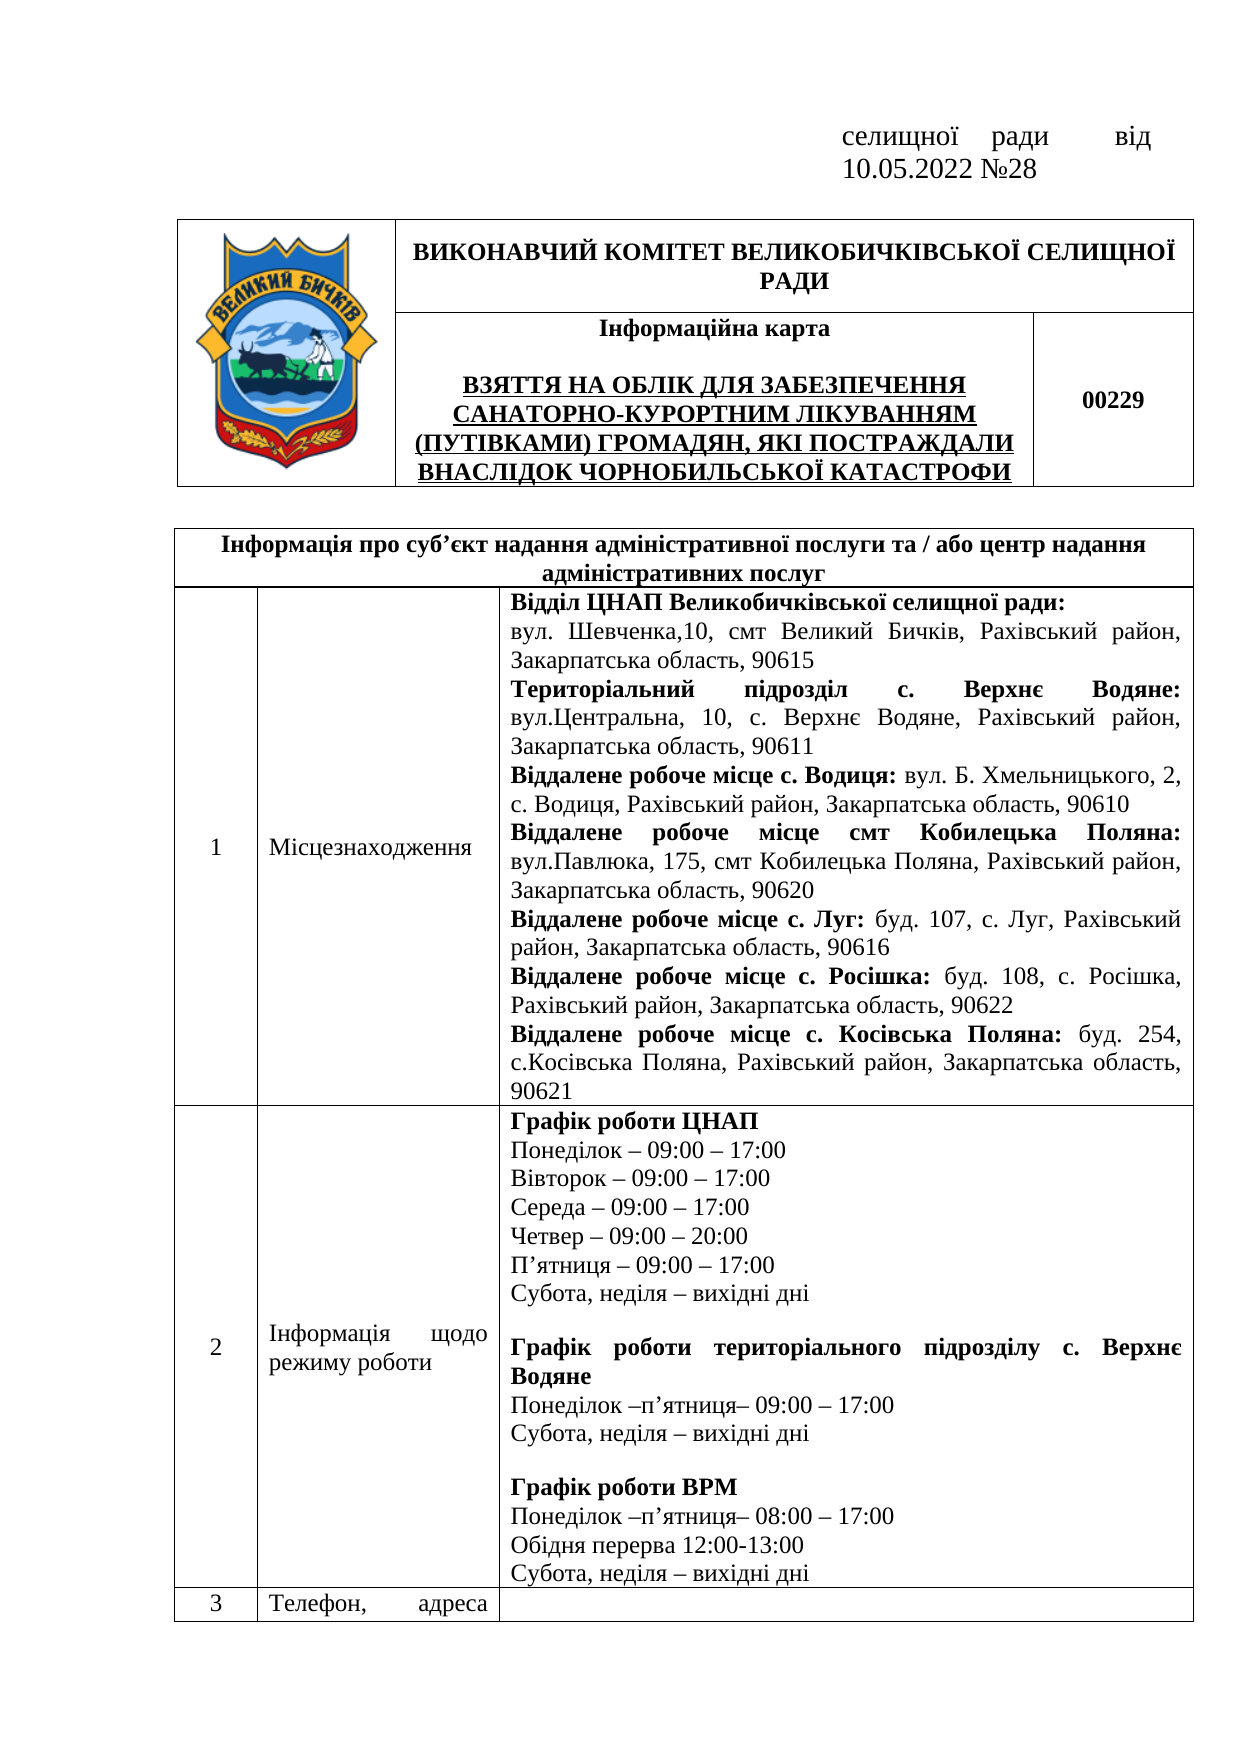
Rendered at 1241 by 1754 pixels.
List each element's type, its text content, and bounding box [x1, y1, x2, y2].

table_cell Графік роботи ЦНАП Понеділок – 09:00 – 17:00 Вівторок – 09:00 – 17:00 Середа – 09:00 – 17:00 Четвер – 09:00 – 20:00 П’ятниця – 09:00 – 17:00 Субота, неділя – вихідні дні Графік роботи територіального підрозділу с. Верхнє Водяне Понеділок –п’ятниця– 09:00 – 17:00 Субота, неділя – вихідні дні Графік роботи ВРМ Понеділок –п’ятниця– 08:00 – 17:00 Обідня перерва 12:00-13:00 Субота, неділя – вихідні дні [500, 1106, 1193, 1587]
table_cell 2 [175, 1106, 257, 1587]
table_header ВИКОНАВЧИЙ КОМІТЕТ ВЕЛИКОБИЧКІВСЬКОЇ СЕЛИЩНОЇ РАДИ [396, 220, 1193, 312]
table_cell [500, 1588, 1193, 1621]
table_cell 1 [175, 588, 257, 1105]
table_cell Відділ ЦНАП Великобичківської селищної ради: вул. Шевченка,10, смт Великий Бичків, Рахівський район, Закарпатська область, 90615 Територіальний підрозділ с. Верхнє Водяне: вул.Центральна, 10, с. Верхнє Водяне, Рахівський район, Закарпатська область, 90611 Віддалене робоче місце с. Водиця: вул. Б. Хмельницького, 2, с. Водиця, Рахівський район, Закарпатська область, 90610 Віддалене робоче місце смт Кобилецька Поляна: вул.Павлюка, 175, смт Кобилецька Поляна, Рахівський район, Закарпатська область, 90620 Віддалене робоче місце с. Луг: буд. 107, с. Луг, Рахівський район, Закарпатська область, 90616 Віддалене робоче місце с. Росішка: буд. 108, с. Росішка, Рахівський район, Закарпатська область, 90622 Віддалене робоче місце с. Косівська Поляна: буд. 254, с.Косівська Поляна, Рахівський район, Закарпатська область, 90621 [500, 588, 1193, 1105]
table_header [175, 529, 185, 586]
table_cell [258, 1588, 499, 1621]
table_cell Інформаційна карта ВЗЯТТЯ НА ОБЛІК ДЛЯ ЗАБЕЗПЕЧЕННЯ САНАТОРНО-КУРОРТНИМ ЛІКУВАННЯМ (ПУТІВКАМИ) ГРОМАДЯН, ЯКІ ПОСТРАЖДАЛИ ВНАСЛІДОК ЧОРНОБИЛЬСЬКОЇ КАТАСТРОФИ [396, 313, 1033, 486]
table_cell Місцезнаходження [258, 588, 499, 1105]
picture [195, 233, 379, 472]
table_header [178, 220, 395, 486]
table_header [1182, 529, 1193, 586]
table_cell Інформація щодо режиму роботи [258, 1106, 499, 1587]
table_cell 00229 [1034, 313, 1193, 486]
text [842, 118, 1152, 185]
table_cell 3 [175, 1588, 257, 1621]
